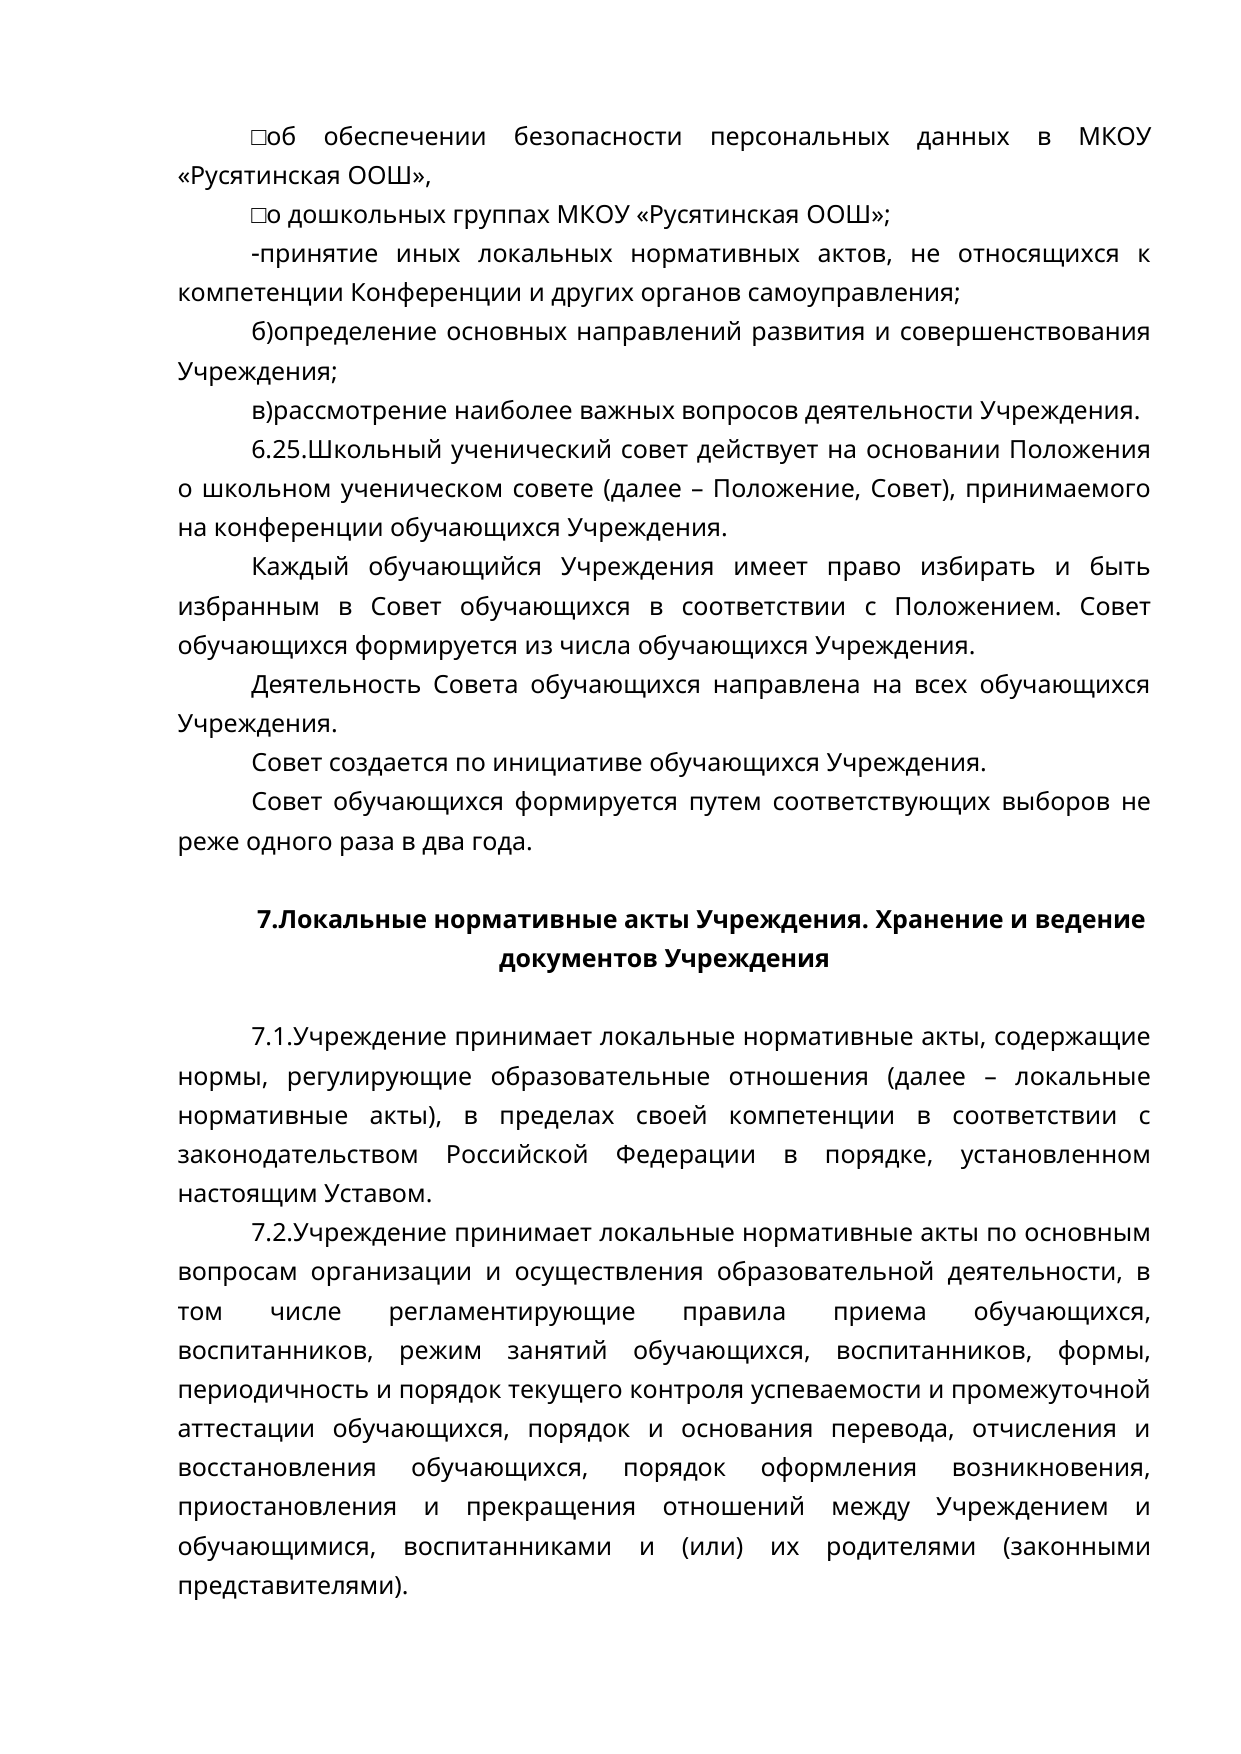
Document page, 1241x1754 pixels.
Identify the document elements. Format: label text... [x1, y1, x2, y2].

text в)рассмотрение наиболее важных вопросов деятельности Учреждения. [177, 392, 1152, 426]
text □о дошкольных группах МКОУ «Русятинская ООШ»; [177, 196, 1152, 231]
text Каждый обучающийся Учреждения имеет право избирать и быть избранным в Совет обучающихся в соответствии с Положением. Совет обучающихся формируется из числа обучающихся Учреждения. [177, 549, 1152, 661]
text Деятельность Совета обучающихся направлена на всех обучающихся Учреждения. [177, 666, 1152, 740]
text 6.25.Школьный ученический совет действует на основании Положения о школьном ученическом совете (далее – Положение, Совет), принимаемого на конференции обучающихся Учреждения. [177, 431, 1152, 544]
text 7.2.Учреждение принимает локальные нормативные акты по основным вопросам организации и осуществления образовательной деятельности, в том числе регламентирующие правила приема обучающихся, воспитанников, режим занятий обучающихся, воспитанников, формы, периодичность и порядок текущего контроля успеваемости и промежуточной аттестации обучающихся, порядок и основания перевода, отчисления и восстановления обучающихся, порядок оформления возникновения, приостановления и прекращения отношений между Учреждением и обучающимися, воспитанниками и (или) их родителями (законными представителями). [177, 1215, 1152, 1601]
text 7.Локальные нормативные акты Учреждения. Хранение и ведение документов Учреждения [177, 901, 1152, 975]
text 7.1.Учреждение принимает локальные нормативные акты, содержащие нормы, регулирующие образовательные отношения (далее – локальные нормативные акты), в пределах своей компетенции в соответствии с законодательством Российской Федерации в порядке, установленном настоящим Уставом. [177, 1019, 1152, 1210]
text б)определение основных направлений развития и совершенствования Учреждения; [177, 314, 1152, 387]
text □об обеспечении безопасности персональных данных в МКОУ «Русятинская ООШ», [177, 118, 1152, 191]
text принятие иных локальных нормативных актов, не относящихся к компетенции Конференции и других органов самоуправления; [177, 236, 1152, 309]
text Совет создается по инициативе обучающихся Учреждения. [177, 745, 1152, 779]
text Совет обучающихся формируется путем соответствующих выборов не реже одного раза в два года. [177, 784, 1152, 857]
